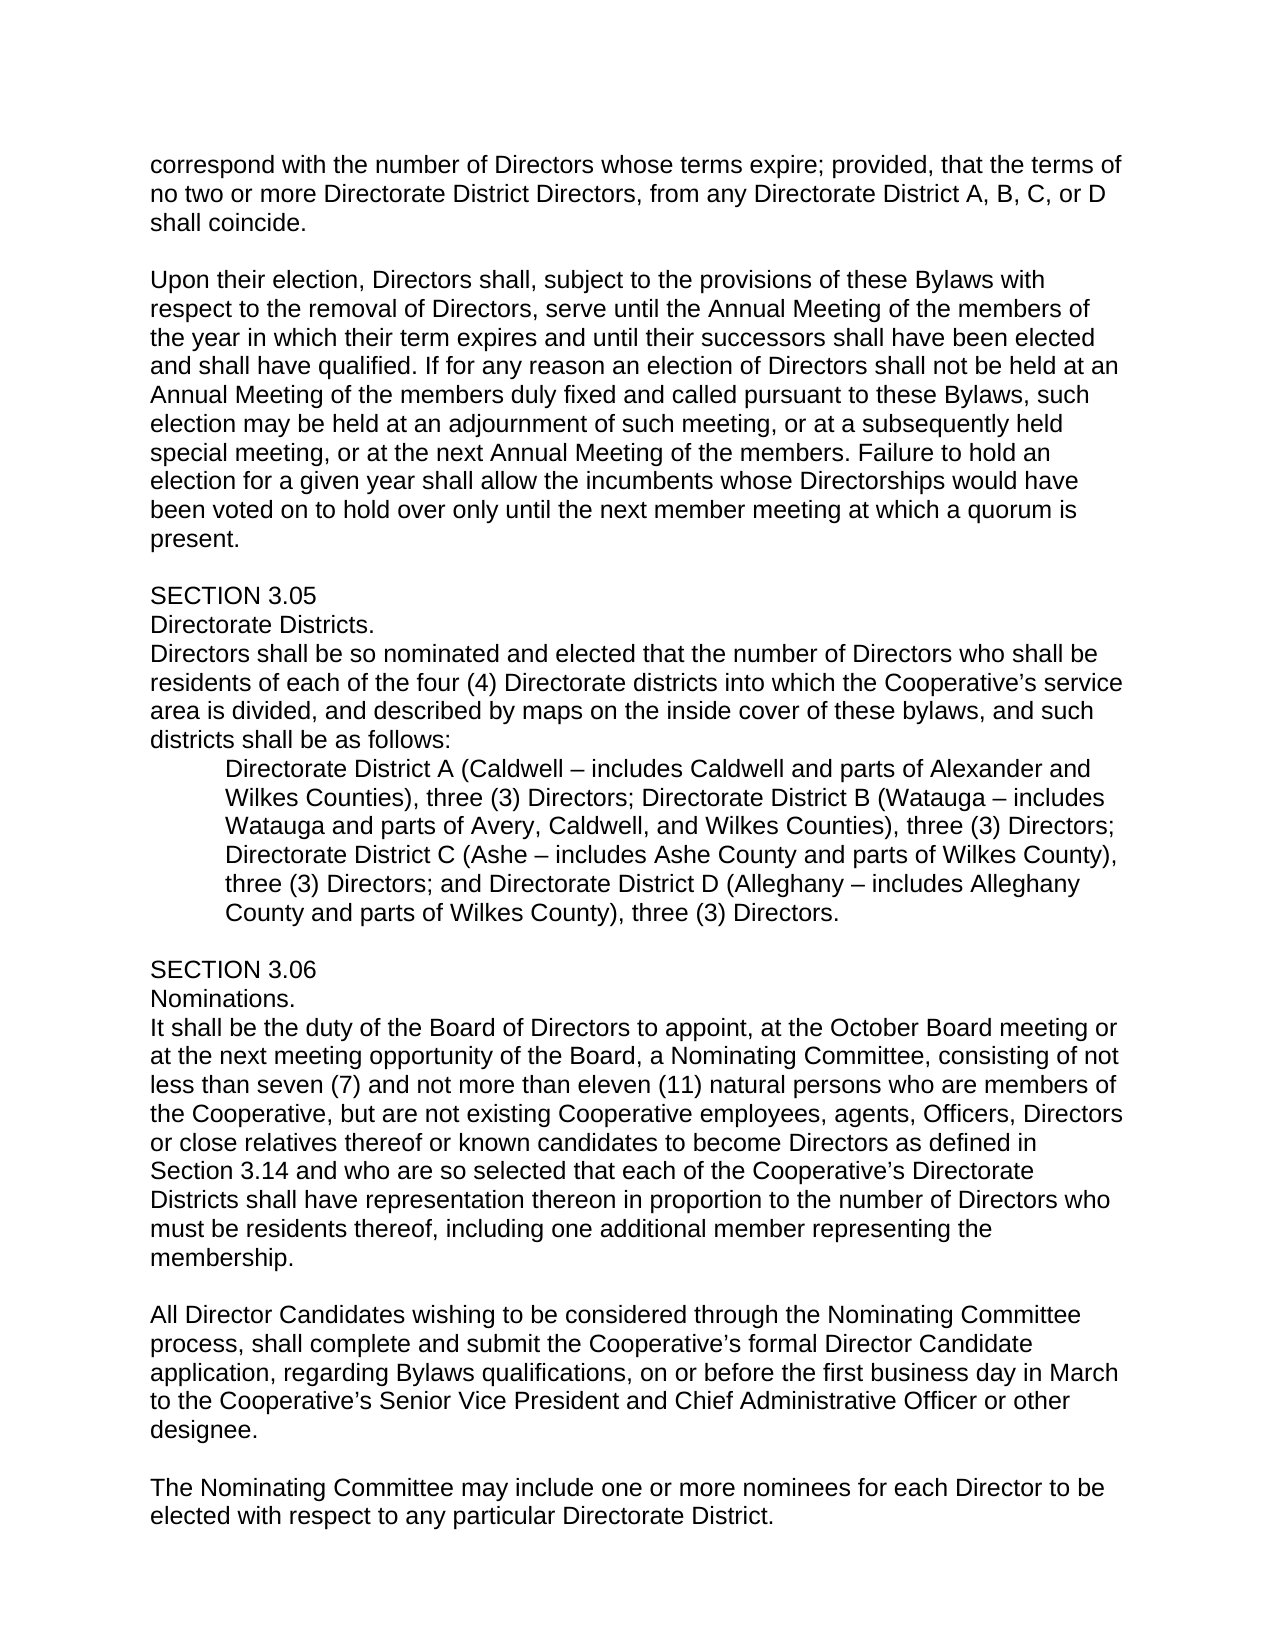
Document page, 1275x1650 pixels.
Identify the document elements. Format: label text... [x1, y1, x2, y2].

text The Nominating Committee may include one or more nominees for each Director to be elected with respect to any particular Directorate District. [150, 1472, 1125, 1559]
text All Director Candidates wishing to be considered through the Nominating Committee process, shall complete and submit the Cooperative’s formal Director Candidate application, regarding Bylaws qualifications, on or before the first business day in March to the Cooperative’s Senior Vice President and Chief Administrative Officer or other designee. [150, 1300, 1125, 1472]
text SECTION 3.05 Directorate Districts. Directors shall be so nominated and elected that the number of Directors who shall be residents of each of the four (4) Directorate districts into which the Cooperative’s service area is divided, and described by maps on the inside cover of these bylaws, and such districts shall be as follows: Directorate District A (Caldwell – includes Caldwell and parts of Alexander and Wilkes Counties), three (3) Directors; Directorate District B (Watauga – includes Watauga and parts of Avery, Caldwell, and Wilkes Counties), three (3) Directors; Directorate District C (Ashe – includes Ashe County and parts of Wilkes County), three (3) Directors; and Directorate District D (Alleghany – includes Alleghany County and parts of Wilkes County), three (3) Directors. [150, 581, 1125, 926]
text SECTION 3.06 Nominations. It shall be the duty of the Board of Directors to appoint, at the October Board meeting or at the next meeting opportunity of the Board, a Nominating Committee, consisting of not less than seven (7) and not more than eleven (11) natural persons who are members of the Cooperative, but are not existing Cooperative employees, agents, Officers, Directors or close relatives thereof or known candidates to become Directors as defined in Section 3.14 and who are so selected that each of the Cooperative’s Directorate Districts shall have representation thereon in proportion to the number of Directors who must be residents thereof, including one additional member representing the membership. [150, 926, 1125, 1271]
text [150, 150, 1125, 581]
